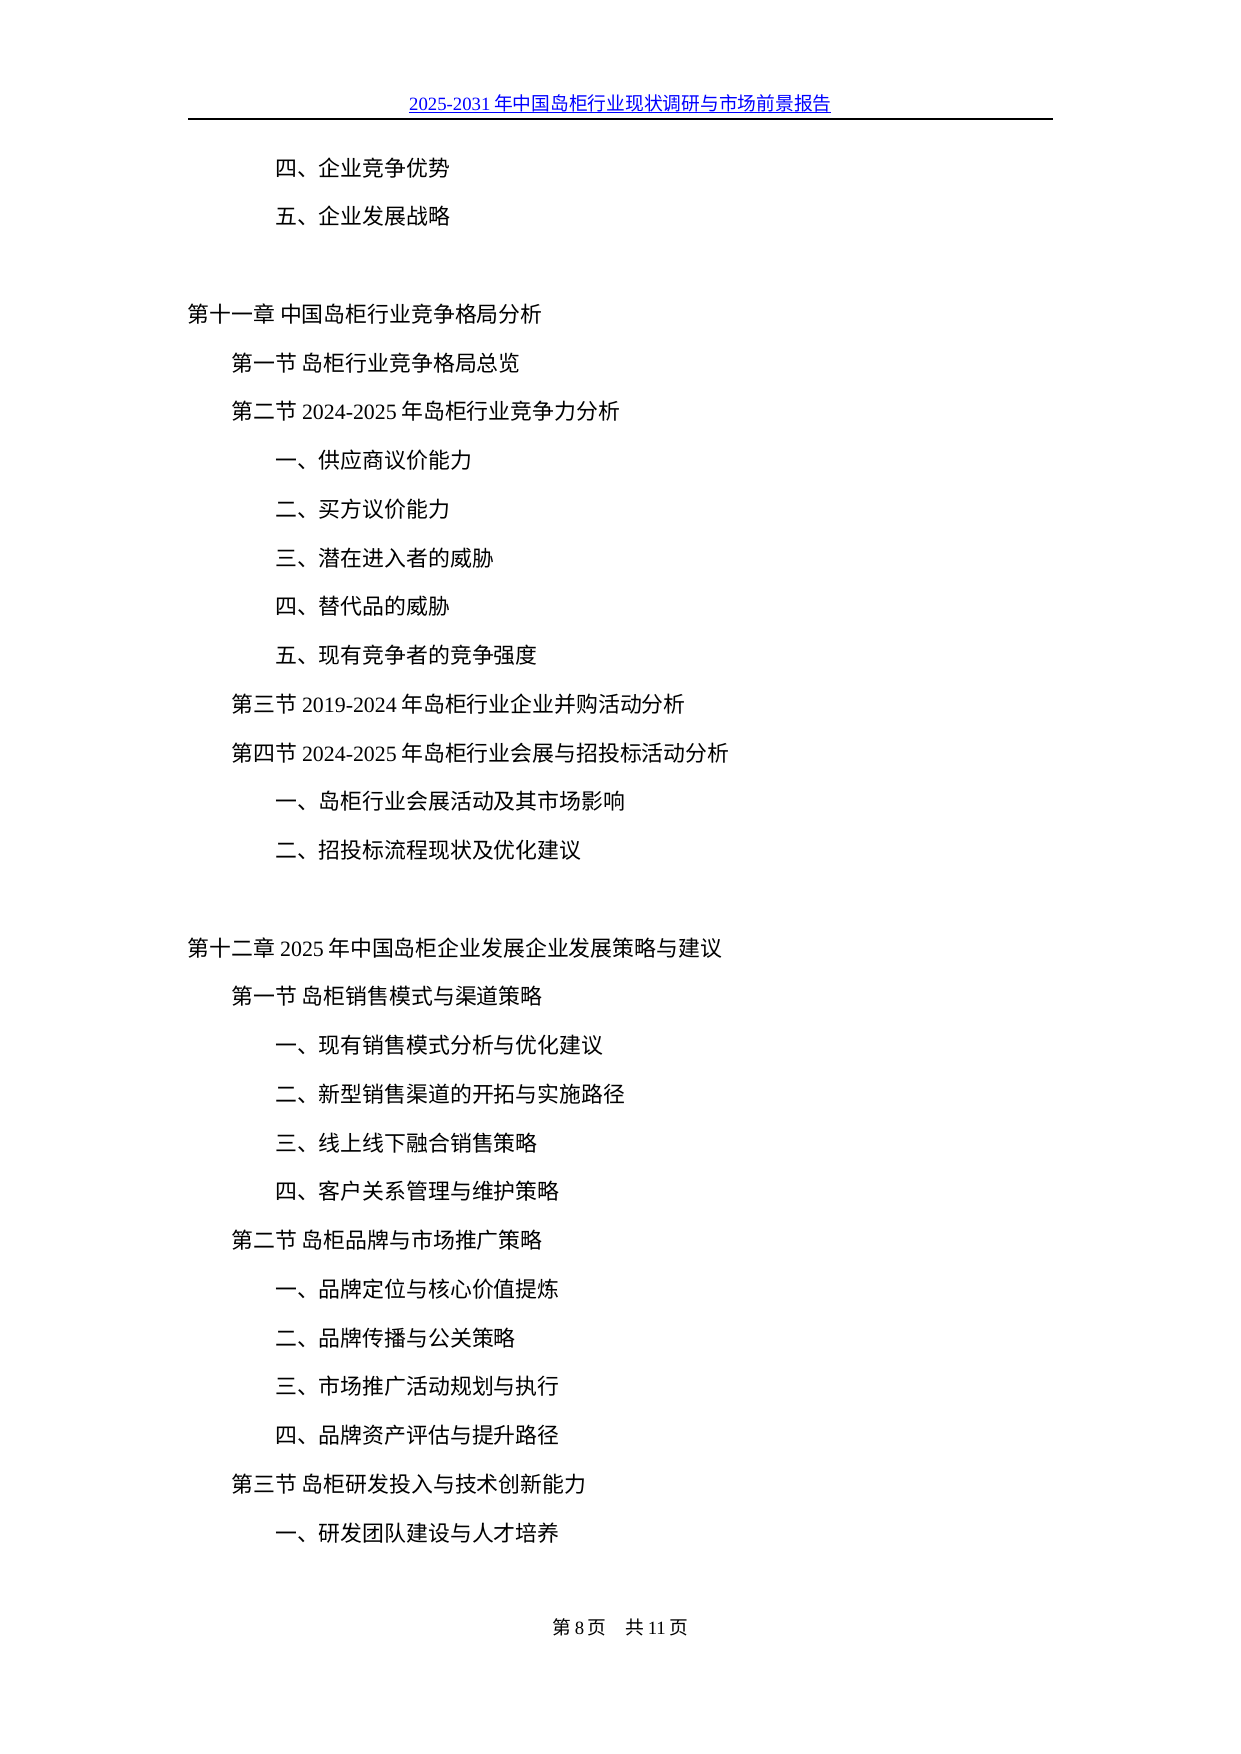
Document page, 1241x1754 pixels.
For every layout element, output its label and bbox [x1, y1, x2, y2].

text [187, 150, 1053, 1548]
